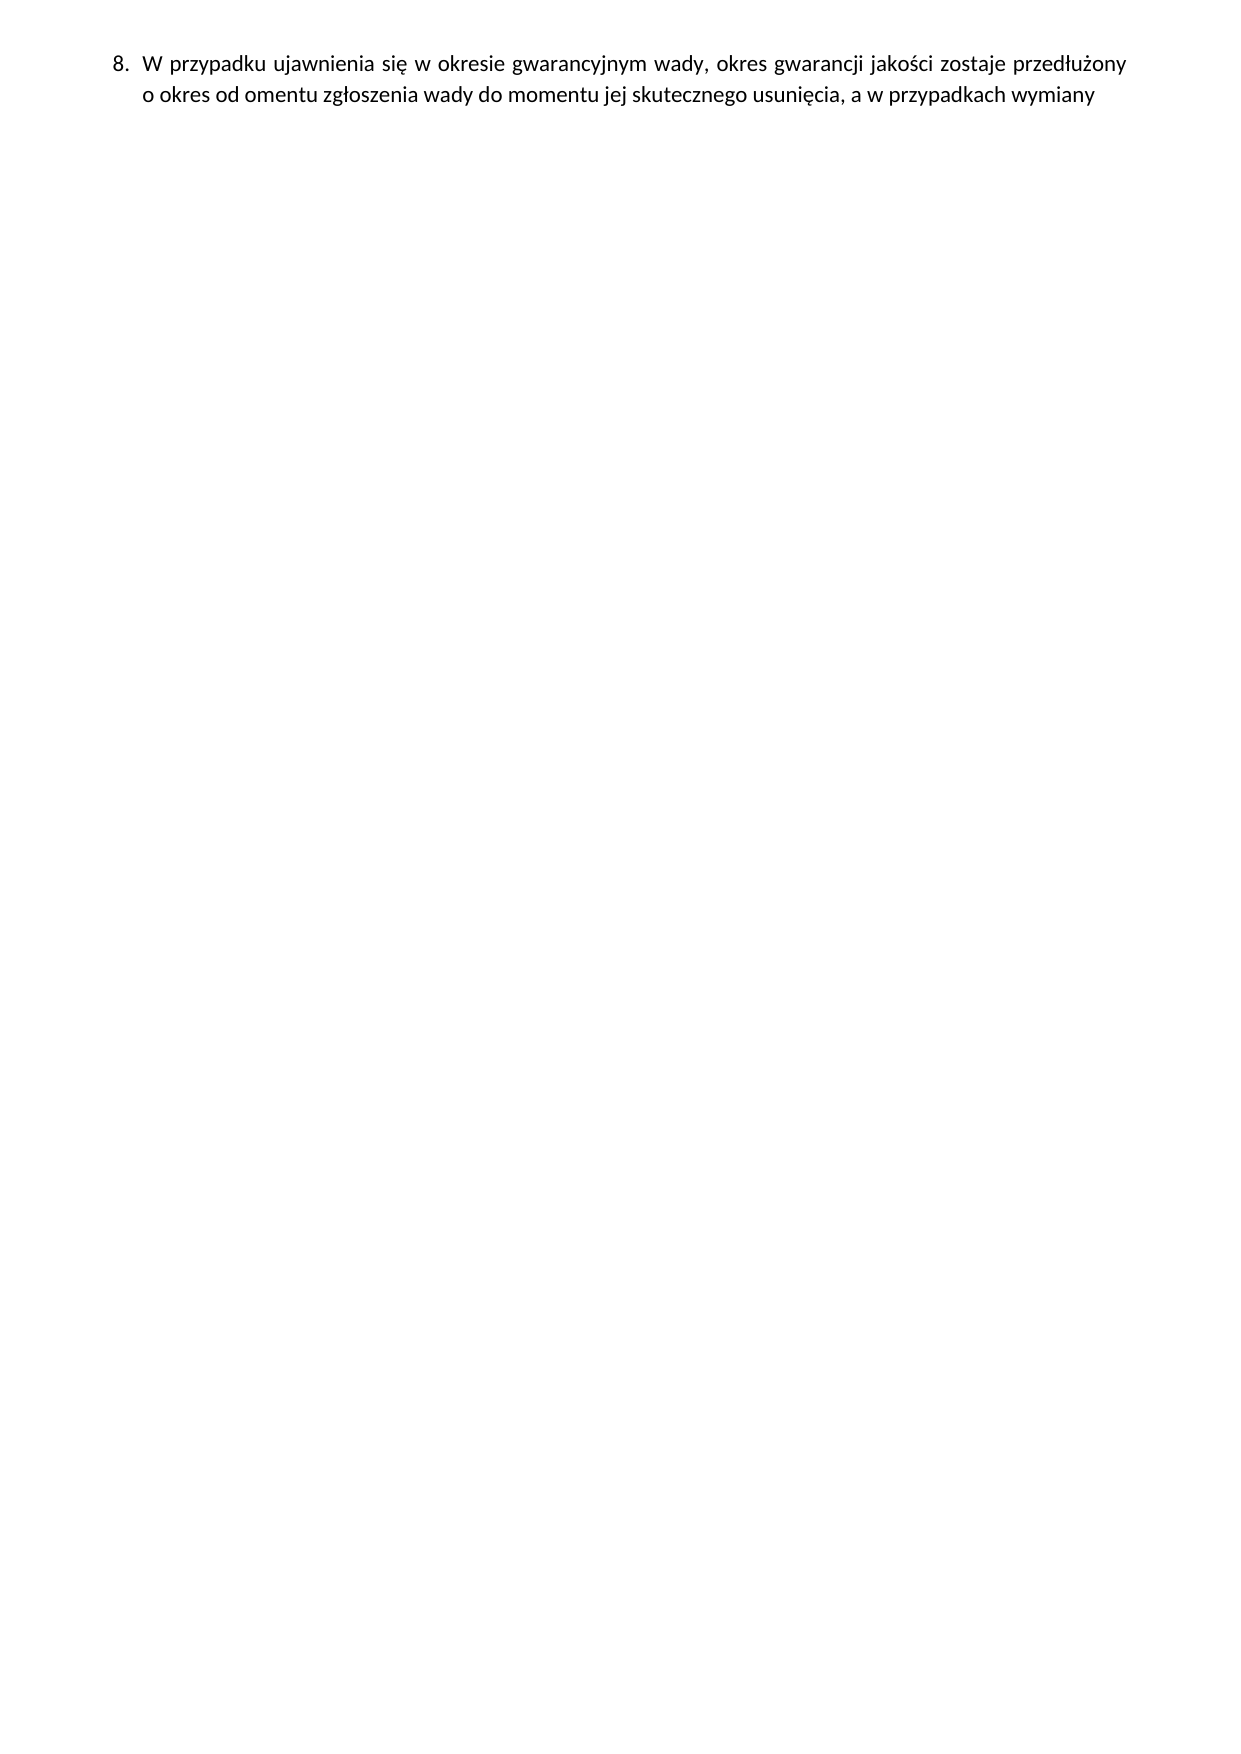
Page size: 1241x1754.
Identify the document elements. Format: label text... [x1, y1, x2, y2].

list W przypadku ujawnienia się w okresie gwarancyjnym wady, okres gwarancji jakości zostaje przedłużony o okres od omentu zgłoszenia wady do momentu jej skutecznego usunięcia, a w przypadkach wymiany [112, 49, 1129, 108]
